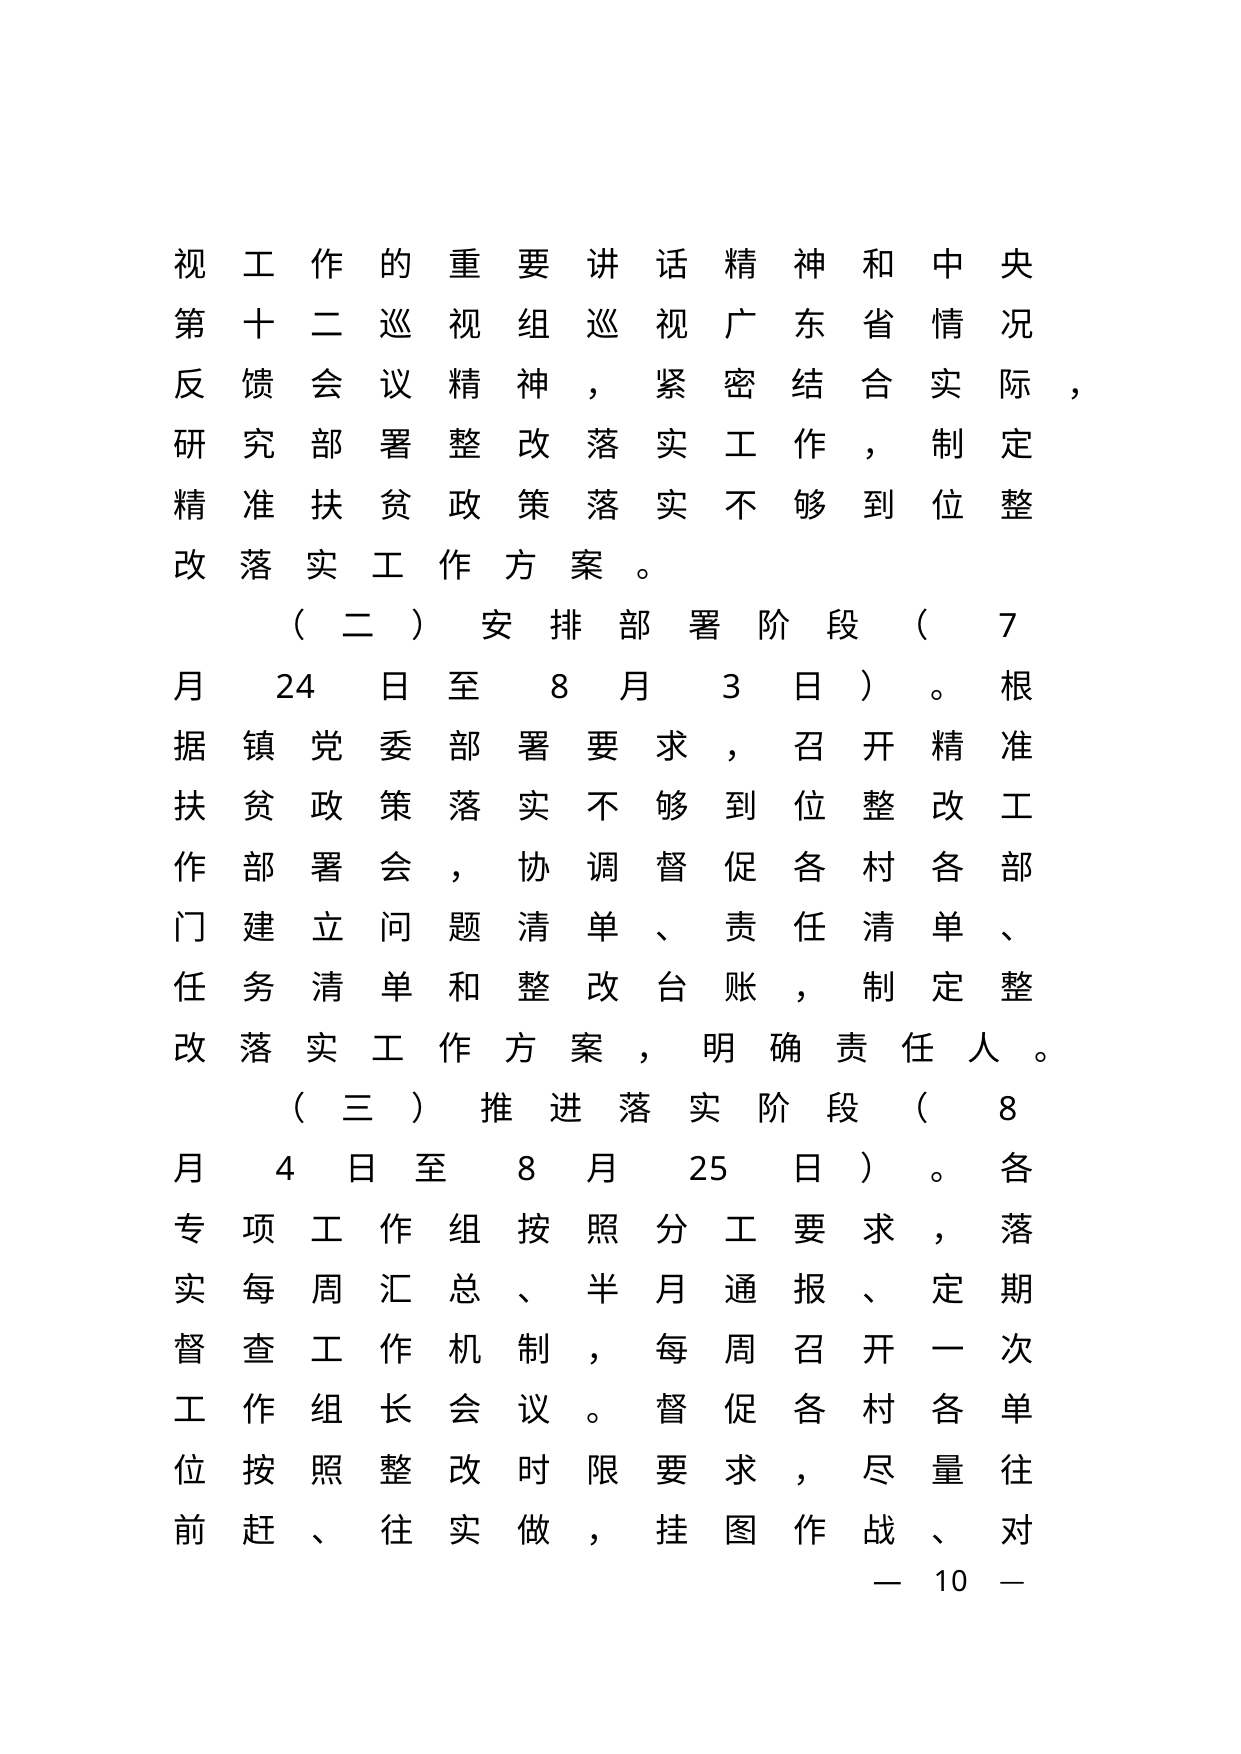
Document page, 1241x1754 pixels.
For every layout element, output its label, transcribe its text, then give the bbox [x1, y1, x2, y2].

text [173, 231, 1067, 593]
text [173, 1076, 1067, 1558]
text （二）安排部署阶段（7月24日至8月3日）。根据镇党委部署要求，召开精准扶贫政策落实不够到位整改工作部署会，协调督促各村各部门建立问题清单、责任清单、任务清单和整改台账，制定整改落实工作方案，明确责任人。 [173, 593, 1067, 1076]
